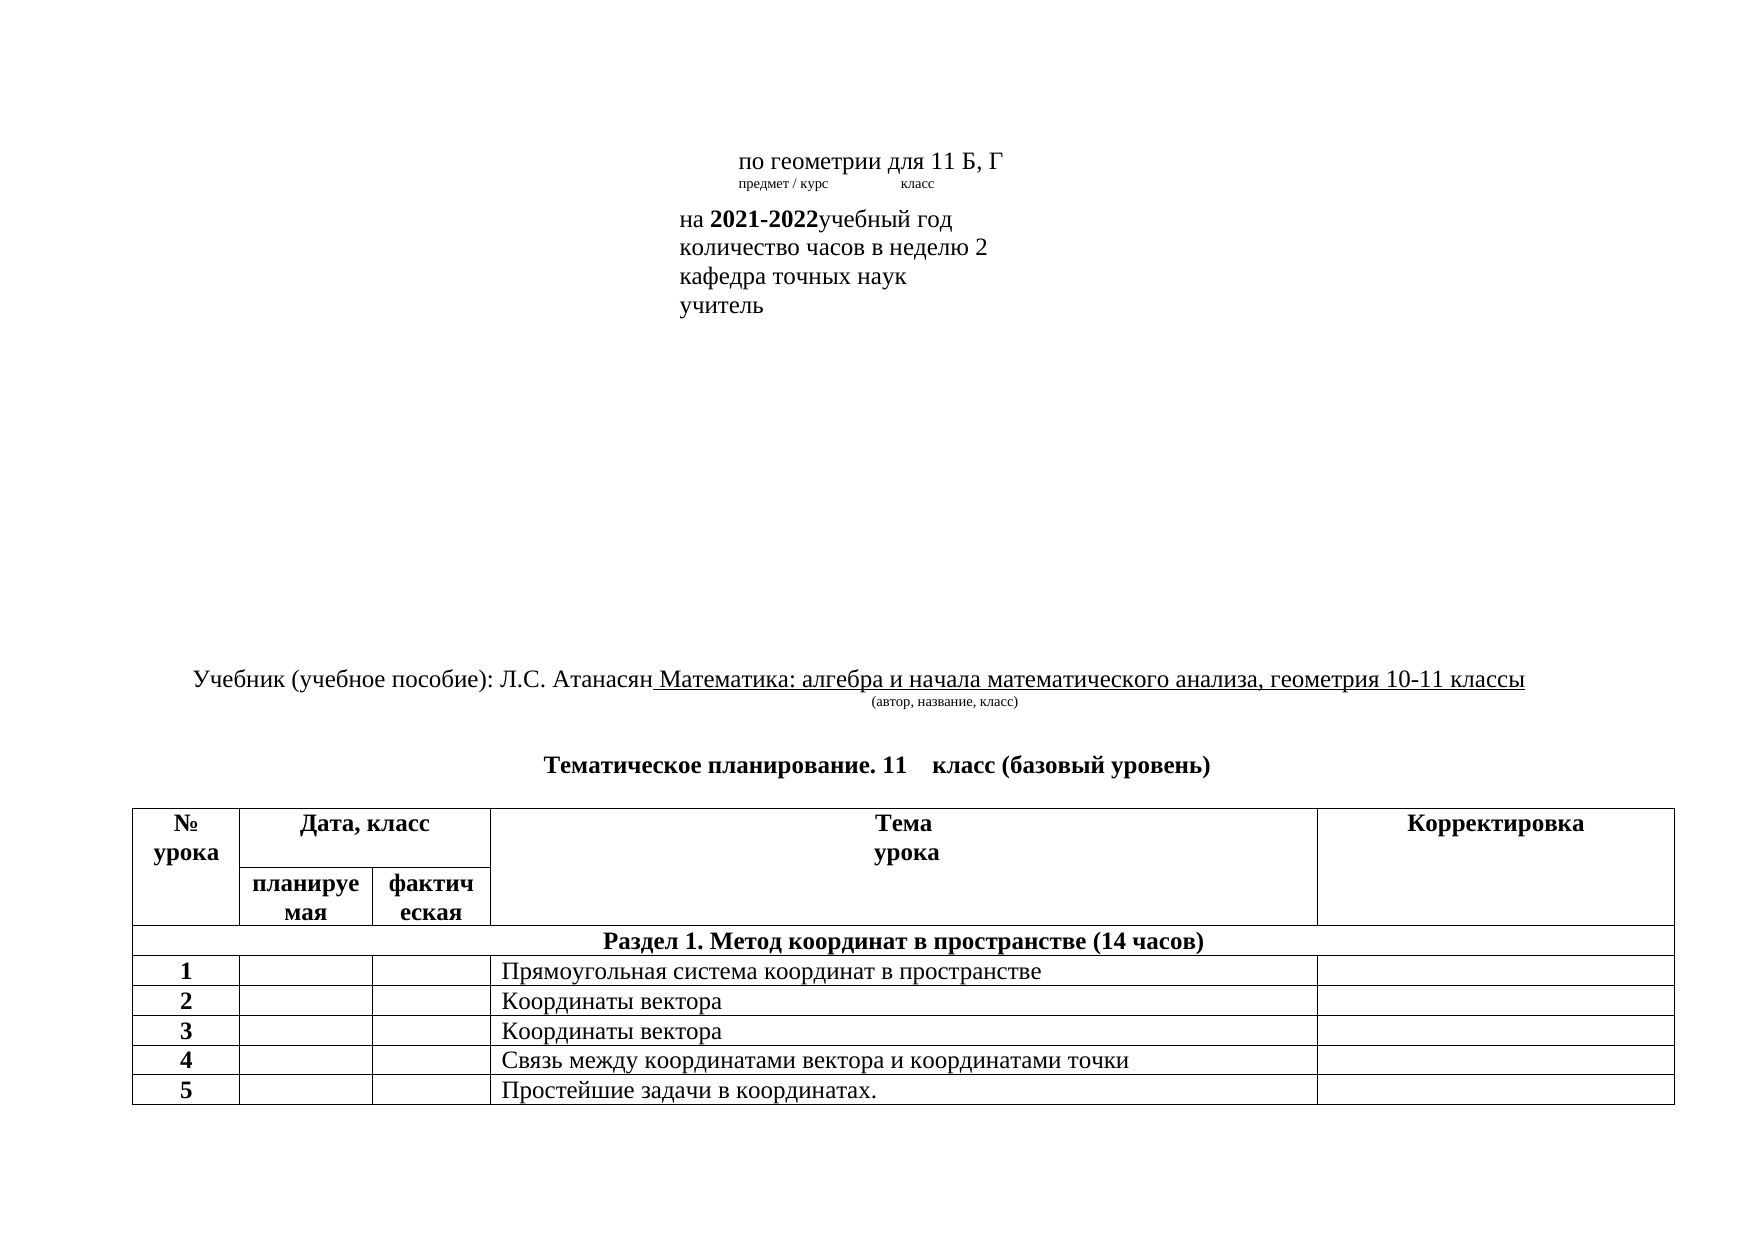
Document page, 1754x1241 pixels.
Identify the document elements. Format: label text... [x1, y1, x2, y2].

table_cell [240, 1046, 372, 1074]
table_cell планируемая [240, 868, 372, 925]
table_cell [1318, 1046, 1674, 1074]
table_cell [373, 986, 490, 1015]
table_cell [1318, 956, 1674, 985]
text на 2021-2022учебный год [679, 204, 1636, 232]
text кафедра точных наук [679, 261, 1636, 290]
text учитель [679, 290, 1636, 319]
table_cell Координаты вектора [491, 986, 1317, 1015]
table_cell [240, 1016, 372, 1044]
text по геометрии для 11 Б, Г [738, 146, 1636, 175]
text Учебник (учебное пособие): Л.С. Атанасян Математика: алгебра и начала математического анализа, геометрия 10-11 классы [118, 664, 1636, 692]
text количество часов в неделю 2 [679, 232, 1636, 261]
table_cell [373, 1046, 490, 1074]
table_cell Связь между координатами вектора и координатами точки [491, 1046, 1317, 1074]
text предмет / курс класс [738, 175, 1636, 204]
table_cell Координаты вектора [491, 1016, 1317, 1044]
table_header Корректировка [1318, 809, 1674, 925]
table_cell [240, 986, 372, 1015]
table_cell 5 [133, 1075, 239, 1104]
table_cell Раздел 1. Метод координат в пространстве (14 часов) [133, 926, 1674, 955]
table_cell [240, 1075, 372, 1104]
table_cell 4 [133, 1046, 239, 1074]
table_cell 1 [133, 956, 239, 985]
table_cell [373, 1075, 490, 1104]
table_cell [1318, 1016, 1674, 1044]
text (автор, название, класс) [118, 692, 1636, 721]
table_cell [1318, 986, 1674, 1015]
table_cell [1318, 1075, 1674, 1104]
table_cell [373, 1016, 490, 1044]
text Тематическое планирование. 11 класс (базовый уровень) [118, 750, 1636, 779]
table_cell Прямоугольная система координат в пространстве [491, 956, 1317, 985]
table_cell [373, 956, 490, 985]
table_header № урока [133, 809, 239, 925]
table_header Дата, класс [240, 809, 490, 867]
table_cell 2 [133, 986, 239, 1015]
table_header Тема урока [491, 809, 1317, 925]
table_cell 3 [133, 1016, 239, 1044]
table_cell фактическая [373, 868, 490, 925]
table_cell [240, 956, 372, 985]
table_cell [491, 1075, 1317, 1104]
